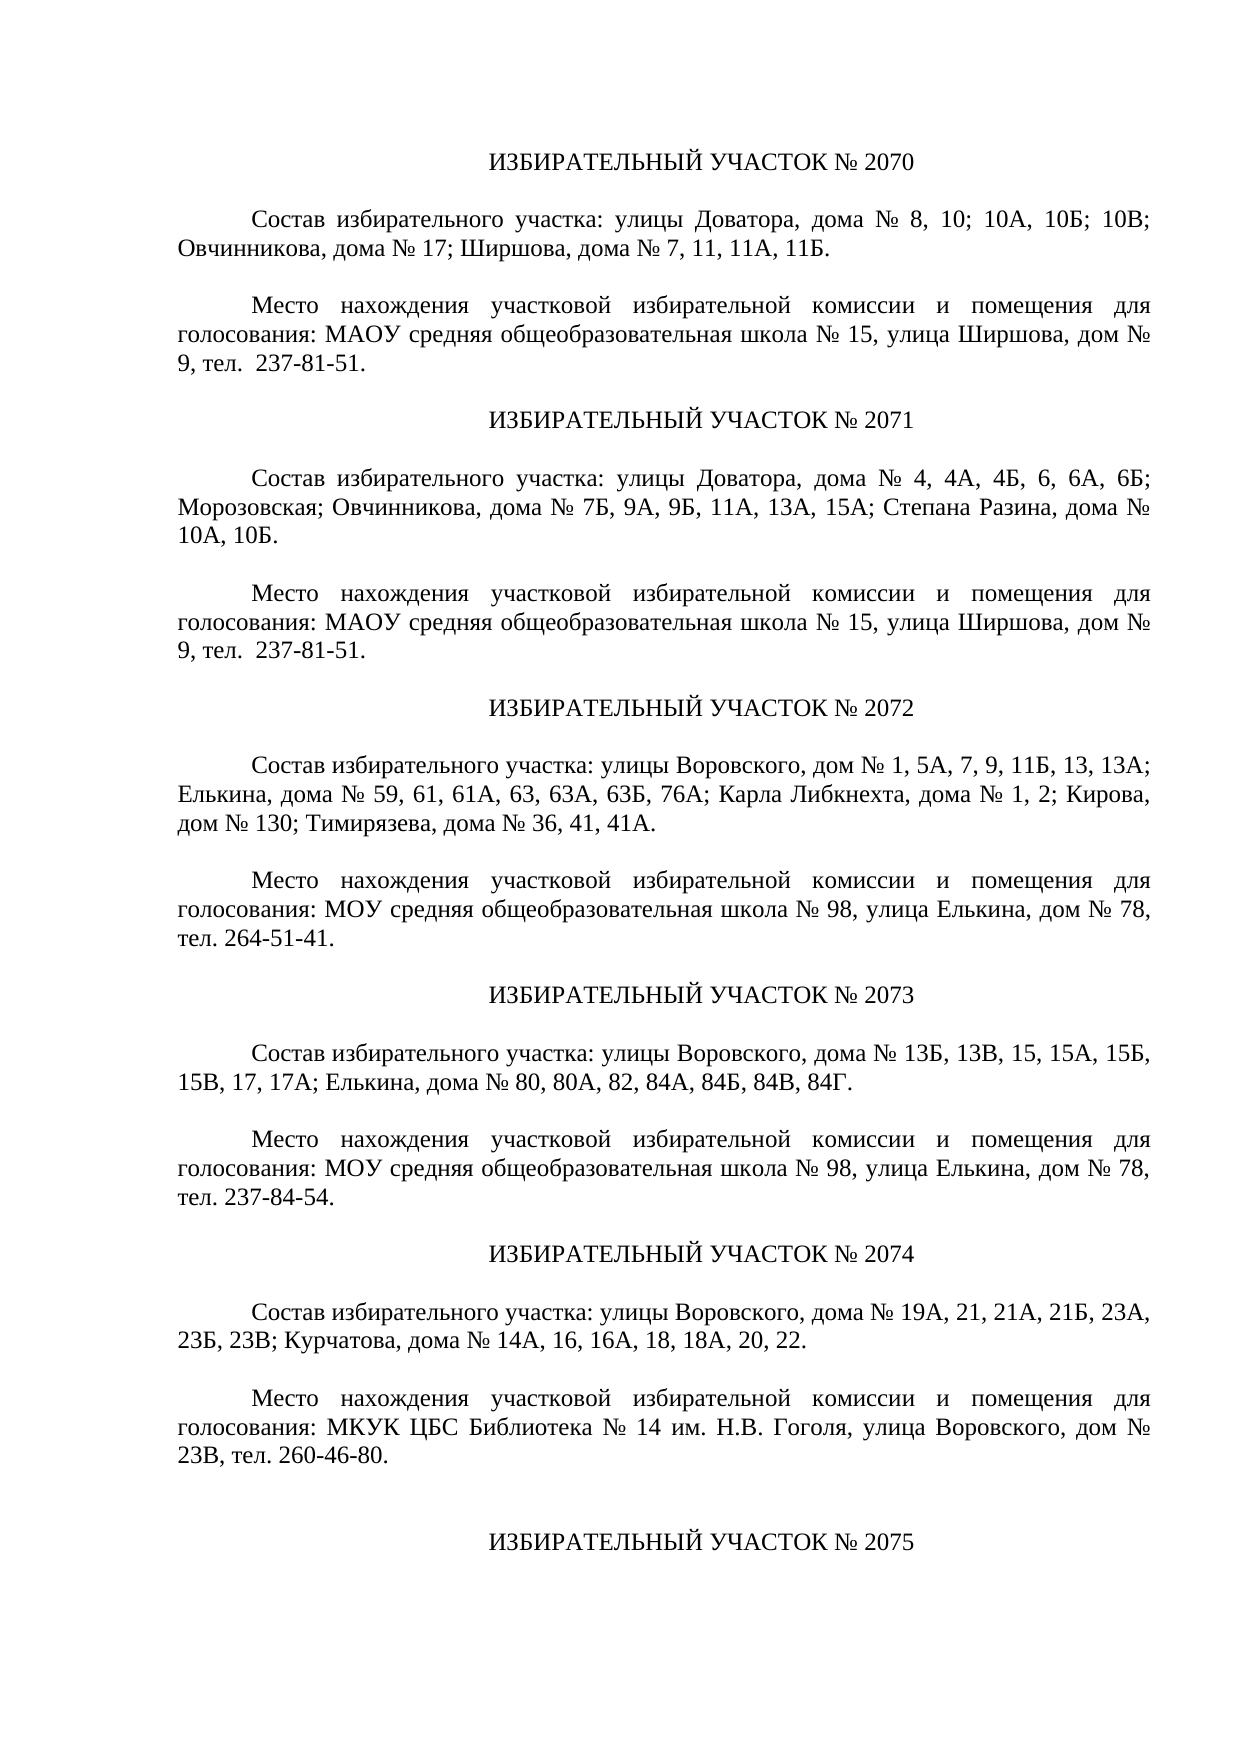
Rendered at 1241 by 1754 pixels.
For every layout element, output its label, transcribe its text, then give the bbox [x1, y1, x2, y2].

text ИЗБИРАТЕЛЬНЫЙ УЧАСТОК № 2072 [177, 693, 1152, 722]
text Место нахождения участковой избирательной комиссии и помещения для голосования: МКУК ЦБС Библиотека № 14 им. Н.В. Гоголя, улица Воровского, дом № 23В, тел. 260-46-80. [177, 1383, 1152, 1469]
text Состав избирательного участка: улицы Воровского, дом № 1, 5А, 7, 9, 11Б, 13, 13А; Елькина, дома № 59, 61, 61А, 63, 63А, 63Б, 76А; Карла Либкнехта, дома № 1, 2; Кирова, дом № 130; Тимирязева, дома № 36, 41, 41А. [177, 751, 1152, 837]
text Состав избирательного участка: улицы Доватора, дома № 8, 10; 10А, 10Б; 10В; Овчинникова, дома № 17; Ширшова, дома № 7, 11, 11А, 11Б. [177, 204, 1152, 262]
text ИЗБИРАТЕЛЬНЫЙ УЧАСТОК № 2075 [177, 1527, 1152, 1556]
text Состав избирательного участка: улицы Доватора, дома № 4, 4А, 4Б, 6, 6А, 6Б; Морозовская; Овчинникова, дома № 7Б, 9А, 9Б, 11А, 13А, 15А; Степана Разина, дома № 10А, 10Б. [177, 463, 1152, 549]
text Место нахождения участковой избирательной комиссии и помещения для голосования: МОУ средняя общеобразовательная школа № 98, улица Елькина, дом № 78, тел. 264-51-41. [177, 866, 1152, 952]
text Место нахождения участковой избирательной комиссии и помещения для голосования: МАОУ средняя общеобразовательная школа № 15, улица Ширшова, дом № 9, тел. 237-81-51. [177, 578, 1152, 664]
text Состав избирательного участка: улицы Воровского, дома № 19А, 21, 21А, 21Б, 23А, 23Б, 23В; Курчатова, дома № 14А, 16, 16А, 18, 18А, 20, 22. [177, 1297, 1152, 1354]
subtitle ИЗБИРАТЕЛЬНЫЙ УЧАСТОК № 2070 [177, 147, 1152, 176]
text Место нахождения участковой избирательной комиссии и помещения для голосования: МАОУ средняя общеобразовательная школа № 15, улица Ширшова, дом № 9, тел. 237-81-51. [177, 291, 1152, 377]
subtitle ИЗБИРАТЕЛЬНЫЙ УЧАСТОК № 2074 [177, 1239, 1152, 1268]
subtitle ИЗБИРАТЕЛЬНЫЙ УЧАСТОК № 2071 [177, 406, 1152, 434]
subtitle ИЗБИРАТЕЛЬНЫЙ УЧАСТОК № 2073 [177, 981, 1152, 1009]
text Место нахождения участковой избирательной комиссии и помещения для голосования: МОУ средняя общеобразовательная школа № 98, улица Елькина, дом № 78, тел. 237-84-54. [177, 1124, 1152, 1211]
text Состав избирательного участка: улицы Воровского, дома № 13Б, 13В, 15, 15А, 15Б, 15В, 17, 17А; Елькина, дома № 80, 80А, 82, 84А, 84Б, 84В, 84Г. [177, 1038, 1152, 1096]
